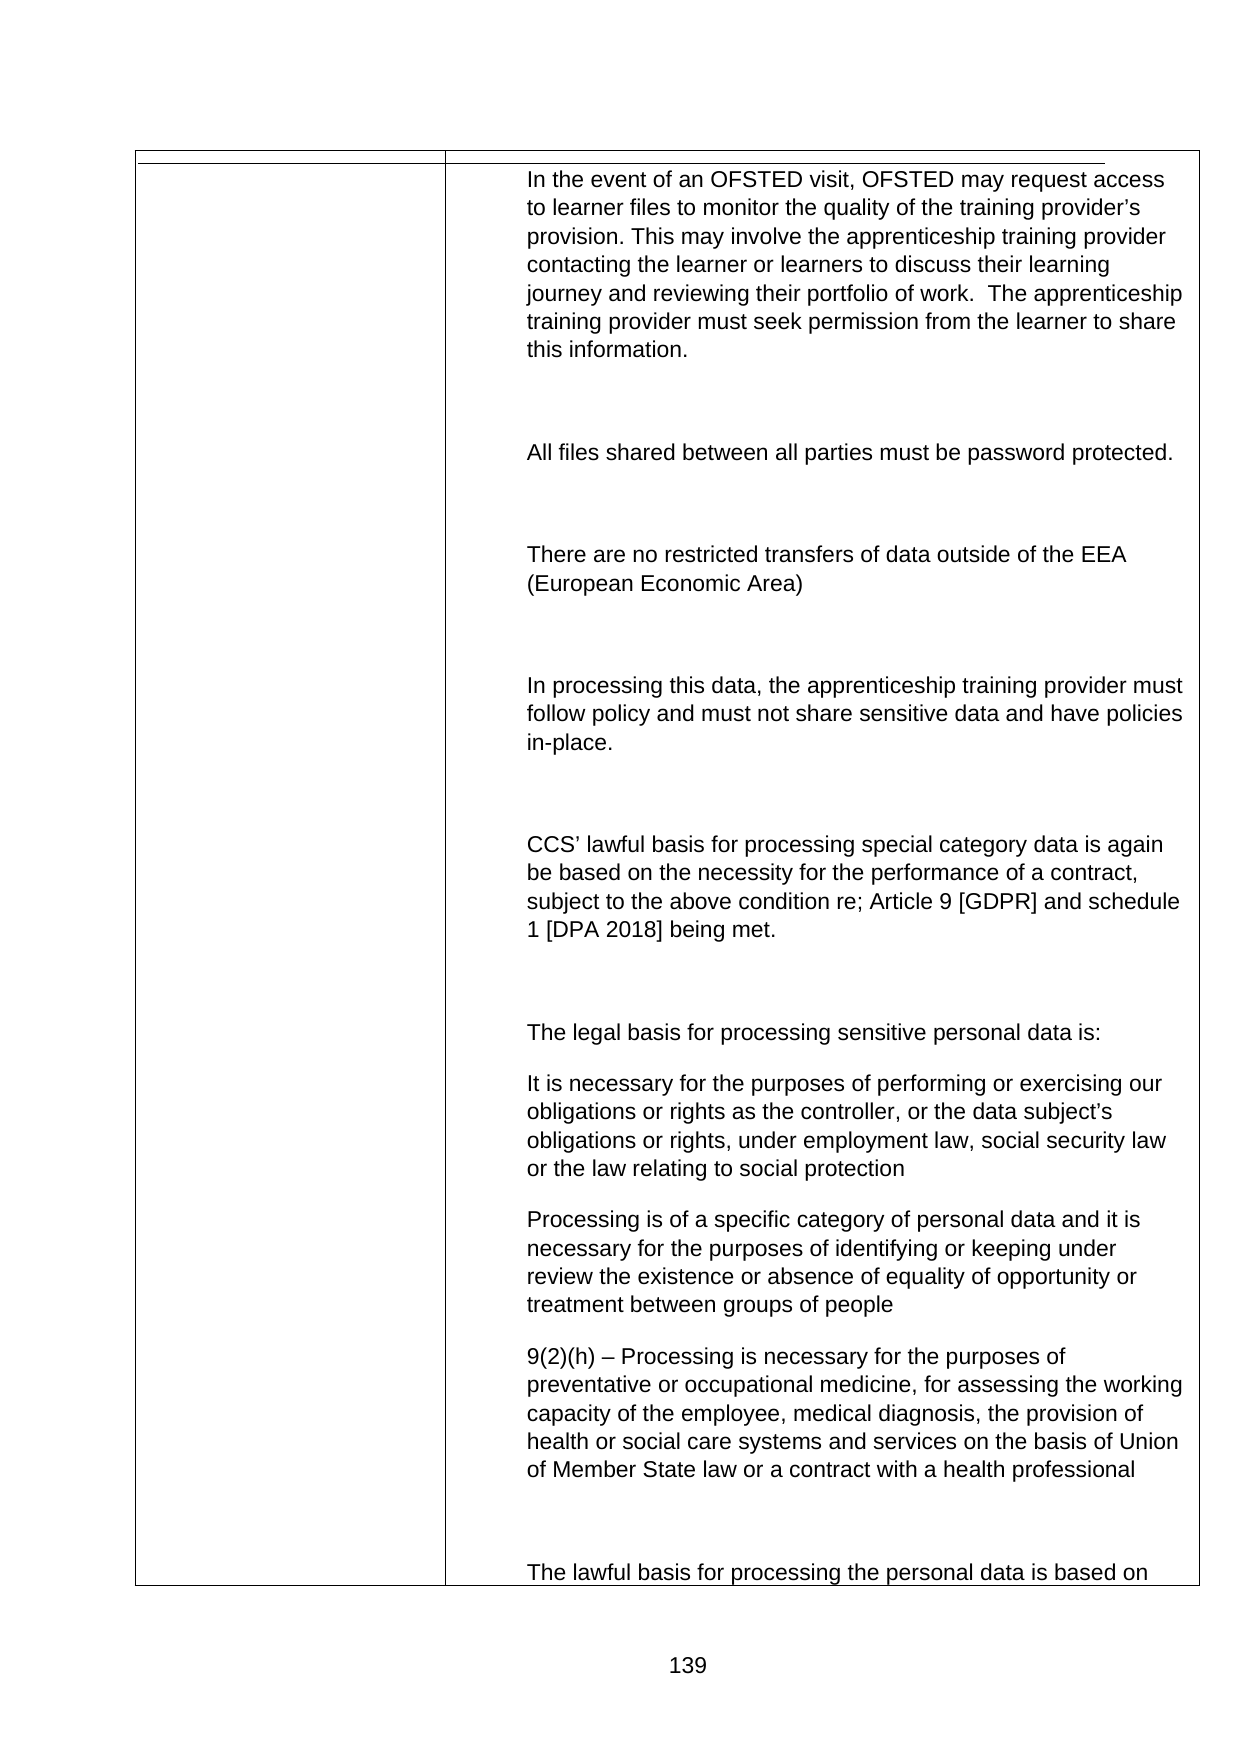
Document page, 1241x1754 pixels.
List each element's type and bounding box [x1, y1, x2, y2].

table_cell [136, 151, 445, 1585]
table_cell [446, 151, 1199, 1585]
